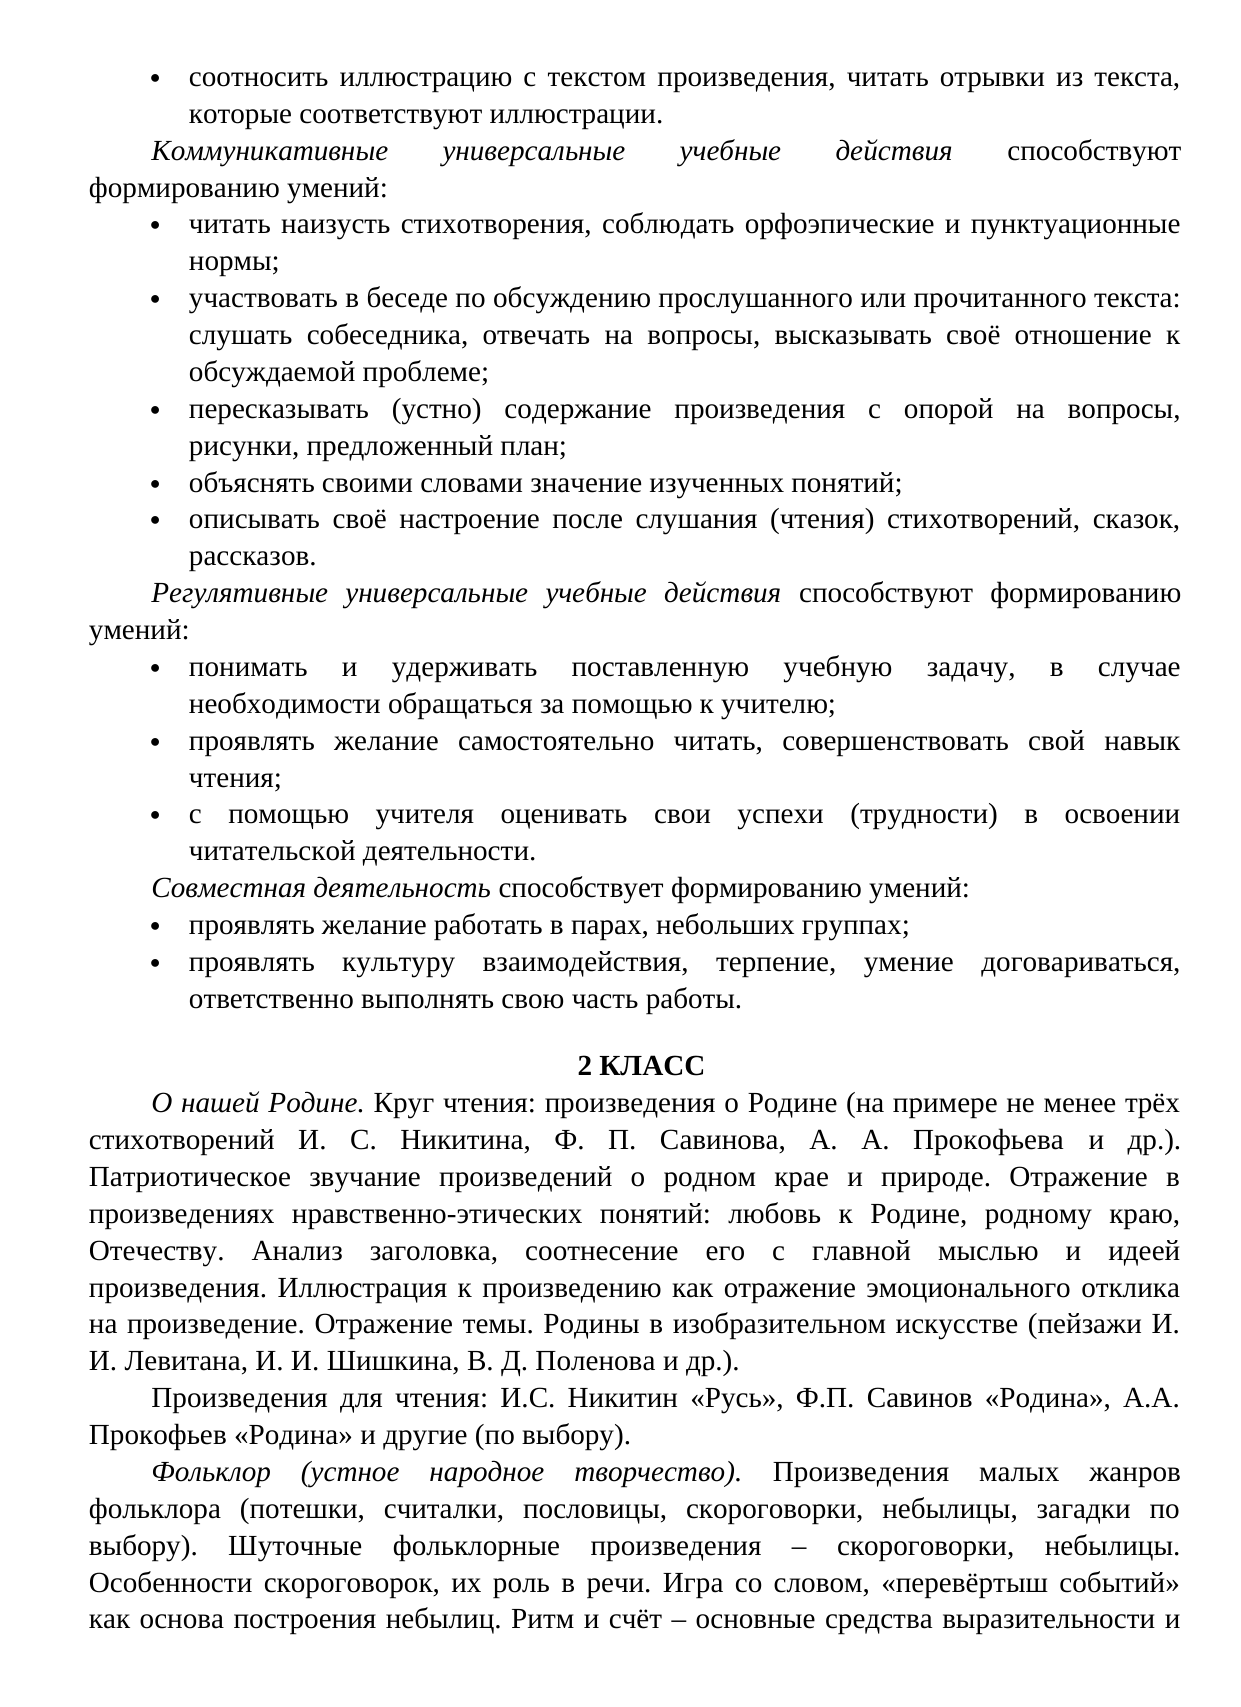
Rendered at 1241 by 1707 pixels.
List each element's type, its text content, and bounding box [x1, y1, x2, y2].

text 2 КЛАСС [101, 1048, 1181, 1082]
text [89, 1454, 1181, 1635]
list читать наизусть стихотворения, соблюдать орфоэпические и пунктуационные нормы; [151, 207, 1181, 277]
text Совместная деятельность способствует формированию умений: [89, 870, 1181, 904]
text Произведения для чтения: И.С. Никитин «Русь», Ф.П. Савинов «Родина», А.А. Прокофьев «Родина» и другие (по выбору). [89, 1380, 1181, 1451]
text Регулятивные универсальные учебные действия способствуют формированию умений: [89, 575, 1181, 646]
list описывать своё настроение после слушания (чтения) стихотворений, сказок, рассказов. [151, 502, 1181, 572]
list понимать и удерживать поставленную учебную задачу, в случае необходимости обращаться за помощью к учителю; [151, 649, 1181, 719]
list проявлять желание работать в парах, небольших группах; [151, 907, 1181, 941]
list с помощью учителя оценивать свои успехи (трудности) в освоении читательской деятельности. [151, 797, 1181, 867]
text О нашей Родине. Круг чтения: произведения о Родине (на примере не менее трёх стихотворений И. С. Никитина, Ф. П. Савинова, А. А. Прокофьева и др.). Патриотическое звучание произведений о родном крае и природе. Отражение в произведениях нравственно-этических понятий: любовь к Родине, родному краю, Отечеству. Анализ заголовка, соотнесение его с главной мыслью и идеей произведения. Иллюстрация к произведению как отражение эмоционального отклика на произведение. Отражение темы. Родины в изобразительном искусстве (пейзажи И. И. Левитана, И. И. Шишкина, В. Д. Поленова и др.). [89, 1085, 1181, 1377]
list соотносить иллюстрацию с текстом произведения, читать отрывки из текста, которые соответствуют иллюстрации. [151, 59, 1181, 129]
list проявлять культуру взаимодействия, терпение, умение договариваться, ответственно выполнять свою часть работы. [151, 944, 1181, 1014]
text Коммуникативные универсальные учебные действия способствуют формированию умений: [89, 133, 1181, 203]
list проявлять желание самостоятельно читать, совершенствовать свой навык чтения; [151, 723, 1181, 793]
list участвовать в беседе по обсуждению прослушанного или прочитанного текста: слушать собеседника, отвечать на вопросы, высказывать своё отношение к обсуждаемой проблеме; [151, 280, 1181, 388]
list объяснять своими словами значение изученных понятий; [151, 465, 1181, 498]
list пересказывать (устно) содержание произведения с опорой на вопросы, рисунки, предложенный план; [151, 391, 1181, 461]
